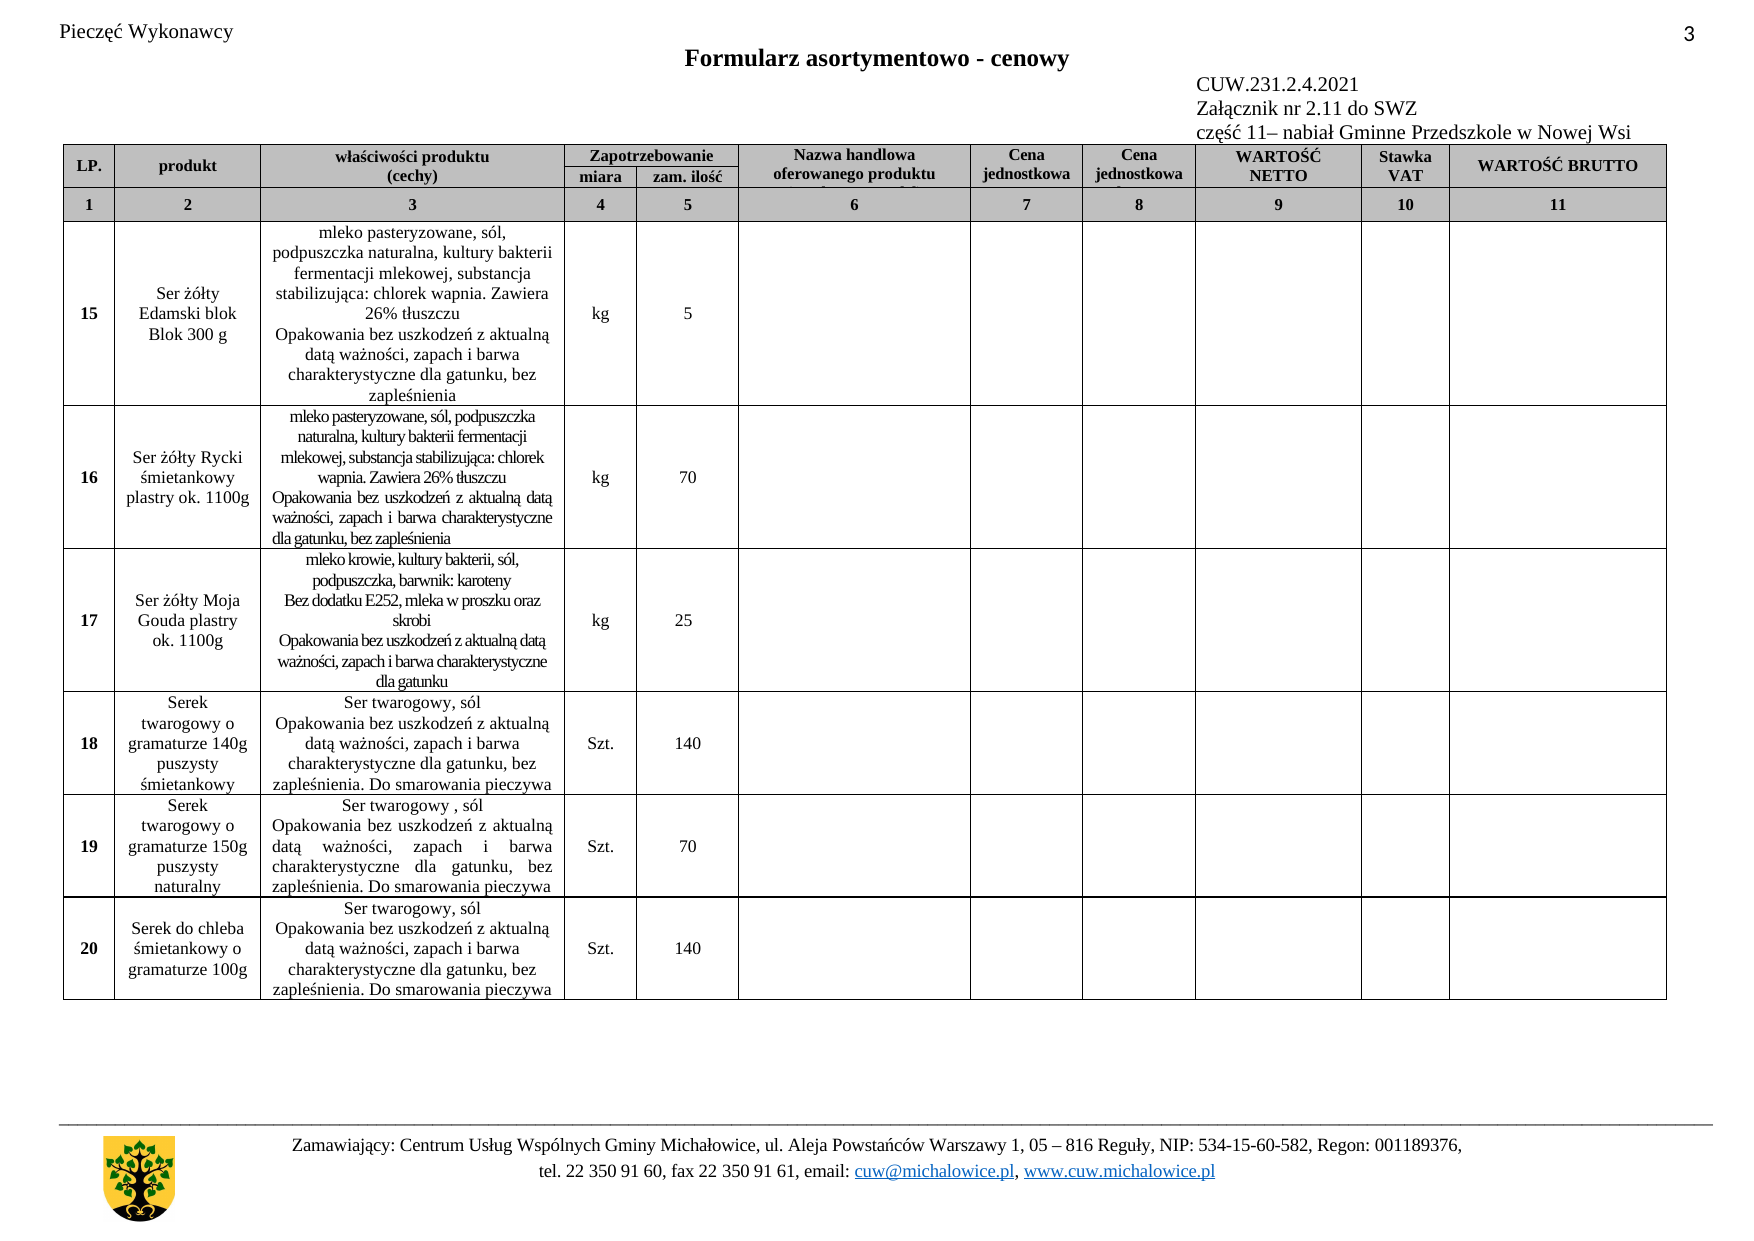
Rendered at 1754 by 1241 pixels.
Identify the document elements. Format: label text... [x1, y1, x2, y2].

table_cell Serek twarogowy o gramaturze 150g puszysty naturalny [115, 795, 260, 896]
table_cell 16 [64, 406, 114, 548]
table_cell 5 [637, 222, 738, 405]
table_cell 19 [64, 795, 114, 896]
table_cell Szt. [565, 692, 636, 794]
table_cell 140 [637, 898, 738, 999]
table_cell [1196, 692, 1361, 794]
table_cell kg [565, 222, 636, 405]
table_cell miara [565, 167, 636, 187]
table_header Cena jednostkowa netto [971, 145, 1082, 187]
table_header LP. [64, 145, 114, 187]
table_cell [1450, 549, 1666, 691]
table_cell 17 [64, 549, 114, 691]
table_cell [1362, 795, 1449, 896]
table_cell [1362, 898, 1449, 999]
table_cell 140 [637, 692, 738, 794]
table_cell 70 [637, 795, 738, 896]
table_cell Ser żółty Edamski blok Blok 300 g [115, 222, 260, 405]
table_cell [1450, 795, 1666, 896]
table_cell [1196, 898, 1361, 999]
table_cell 5 [637, 188, 738, 221]
table_cell 3 [261, 188, 564, 221]
table_cell 15 [64, 222, 114, 405]
table_cell kg [565, 549, 636, 691]
table_cell [971, 549, 1082, 691]
table_cell [971, 898, 1082, 999]
table_cell [1362, 222, 1449, 405]
table_cell Ser żółty Moja Gouda plastry ok. 1100g [115, 549, 260, 691]
table_cell [1362, 549, 1449, 691]
table_cell Ser żółty Rycki śmietankowy plastry ok. 1100g [115, 406, 260, 548]
table_cell Szt. [565, 795, 636, 896]
table_cell [1362, 692, 1449, 794]
table_header produkt [115, 145, 260, 187]
table_cell kg [565, 406, 636, 548]
table_header Cena jednostkowa brutto [1083, 145, 1195, 187]
table_cell 18 [64, 692, 114, 794]
table_cell [1083, 692, 1195, 794]
table_cell Ser twarogowy, sól Opakowania bez uszkodzeń z aktualną datą ważności, zapach i barwa charakterystyczne dla gatunku, bez zapleśnienia. Do smarowania pieczywa [261, 898, 564, 999]
table_cell 9 [1196, 188, 1361, 221]
table_cell 11 [1450, 188, 1666, 221]
table_cell mleko pasteryzowane, sól, podpuszczka naturalna, kultury bakterii fermentacji mlekowej, substancja stabilizująca: chlorek wapnia. Zawiera 26% tłuszczu Opakowania bez uszkodzeń z aktualną datą ważności, zapach i barwa charakterystyczne dla gatunku, bez zapleśnienia [261, 406, 564, 548]
table_cell [971, 222, 1082, 405]
table_cell 25 [637, 549, 738, 691]
table_cell [739, 692, 970, 794]
table_cell [1196, 549, 1361, 691]
table_cell [971, 795, 1082, 896]
table_cell 7 [971, 188, 1082, 221]
table_cell 20 [64, 898, 114, 999]
table_cell [1083, 549, 1195, 691]
table_cell 6 [739, 188, 970, 221]
table_cell 4 [565, 188, 636, 221]
table_cell [1450, 222, 1666, 405]
table_cell [971, 692, 1082, 794]
table_header właściwości produktu (cechy) [261, 145, 564, 187]
table_cell Szt. [565, 898, 636, 999]
table_cell mleko krowie, kultury bakterii, sól, podpuszczka, barwnik: karoteny Bez dodatku E252, mleka w proszku oraz skrobi Opakowania bez uszkodzeń z aktualną datą ważności, zapach i barwa charakterystyczne dla gatunku [261, 549, 564, 691]
table_cell Serek do chleba śmietankowy o gramaturze 100g [115, 898, 260, 999]
table_header Stawka VAT [1362, 145, 1449, 187]
table_header WARTOŚĆ NETTO [1196, 145, 1361, 187]
table_cell zam. ilość [637, 167, 738, 187]
table_header Nazwa handlowa oferowanego produktu (producent, model) [739, 145, 970, 187]
table_cell [971, 406, 1082, 548]
table_cell [1083, 898, 1195, 999]
table_cell [1196, 795, 1361, 896]
table_cell mleko pasteryzowane, sól, podpuszczka naturalna, kultury bakterii fermentacji mlekowej, substancja stabilizująca: chlorek wapnia. Zawiera 26% tłuszczu Opakowania bez uszkodzeń z aktualną datą ważności, zapach i barwa charakterystyczne dla gatunku, bez zapleśnienia [261, 222, 564, 405]
table_cell Serek twarogowy o gramaturze 140g puszysty śmietankowy [115, 692, 260, 794]
table_cell [1083, 222, 1195, 405]
table_cell [1450, 406, 1666, 548]
table_cell [1196, 406, 1361, 548]
table_cell Ser twarogowy , sól Opakowania bez uszkodzeń z aktualną datą ważności, zapach i barwa charakterystyczne dla gatunku, bez zapleśnienia. Do smarowania pieczywa [261, 795, 564, 896]
table_cell [739, 898, 970, 999]
table_cell [1450, 898, 1666, 999]
table_cell 1 [64, 188, 114, 221]
table_cell [739, 549, 970, 691]
table_cell 2 [115, 188, 260, 221]
table_cell [739, 795, 970, 896]
table_cell Ser twarogowy, sól Opakowania bez uszkodzeń z aktualną datą ważności, zapach i barwa charakterystyczne dla gatunku, bez zapleśnienia. Do smarowania pieczywa [261, 692, 564, 794]
table_cell [1450, 692, 1666, 794]
table_cell [1362, 406, 1449, 548]
table_cell 70 [637, 406, 738, 548]
table_cell [739, 222, 970, 405]
table_cell [1083, 795, 1195, 896]
picture [103, 1136, 175, 1222]
table_cell [1196, 222, 1361, 405]
table_header WARTOŚĆ BRUTTO [1450, 145, 1666, 187]
table_cell [739, 406, 970, 548]
table_cell [1083, 406, 1195, 548]
table_cell 8 [1083, 188, 1195, 221]
table_cell 10 [1362, 188, 1449, 221]
table_header Zapotrzebowanie [565, 145, 738, 166]
